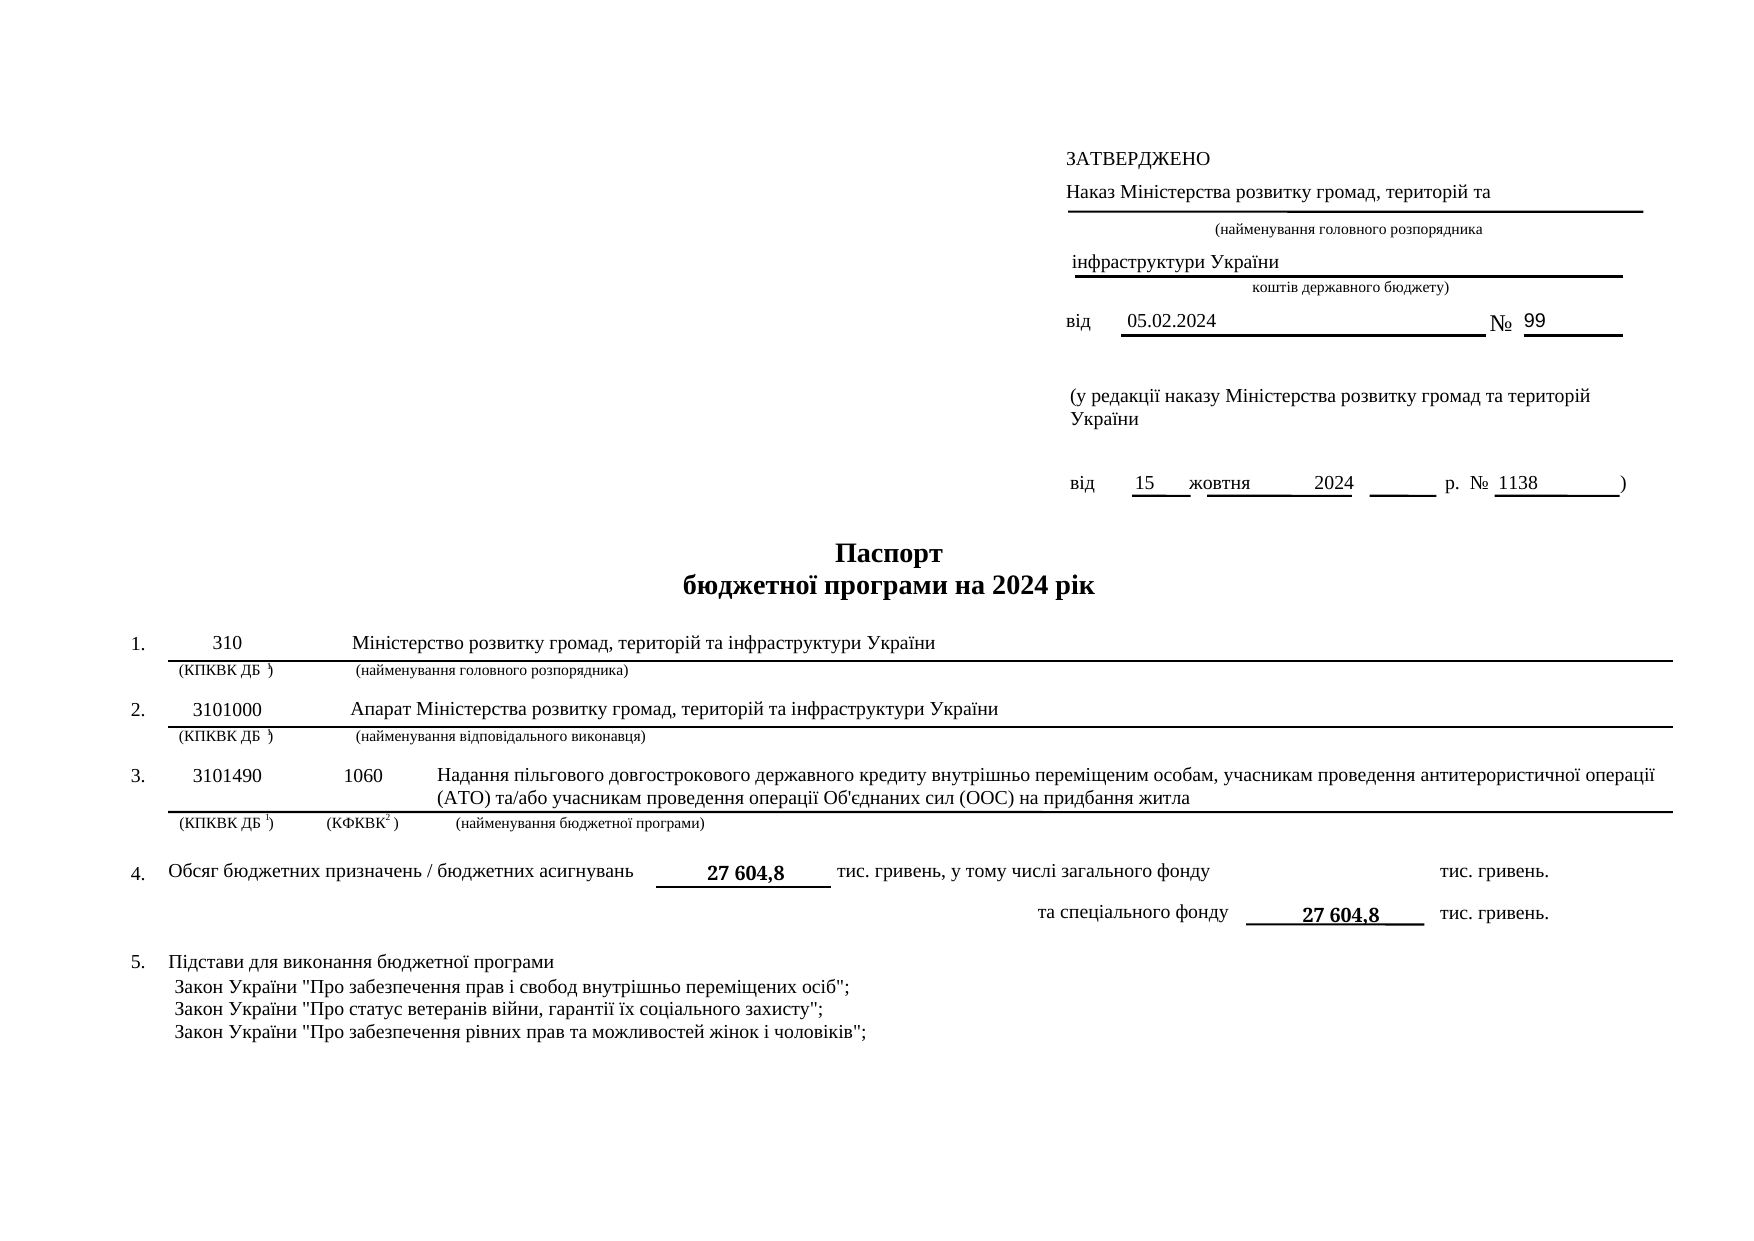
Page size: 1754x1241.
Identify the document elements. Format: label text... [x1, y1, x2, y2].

text тис. гривень, у тому числі загального фонду [837, 859, 1231, 882]
text 99 [1524, 309, 1623, 332]
text 3101000 [168, 698, 287, 721]
text Закон України "Про забезпечення рівних прав та можливостей жінок і чоловіків"; [174, 1020, 1663, 1043]
text (у редакції наказу Міністерства розвитку громад та територій України [1070, 384, 1645, 430]
text 15 жовтня 2024 [1120, 471, 1435, 494]
text ЗАТВЕРДЖЕНО [1066, 147, 1306, 169]
text 05.02.2024 [1127, 309, 1477, 332]
text Наказ Міністерства розвитку громад, територій та [1066, 180, 1623, 203]
text (КПКВК ДБ ) [168, 727, 284, 745]
text коштів державного бюджету) [1074, 277, 1623, 295]
text (КПКВК ДБ ) [168, 814, 284, 832]
text (найменування бюджетної програми) [456, 814, 756, 832]
text 4. [131, 862, 168, 885]
text Міністерство розвитку громад, територій та інфраструктури України [352, 631, 1673, 654]
text Закон України "Про забезпечення прав і свобод внутрішньо переміщених осіб"; [174, 974, 1663, 997]
text від [1066, 309, 1101, 332]
text 2. [131, 698, 168, 721]
text р. № 1138 [1445, 471, 1620, 494]
text Обсяг бюджетних призначень / бюджетних асигнувань [168, 859, 656, 882]
text Закон України "Про статус ветеранів війни, гарантії їх соціального захисту"; [174, 997, 1663, 1020]
text тис. гривень. [1440, 859, 1565, 882]
text (найменування головного розпорядника [1074, 220, 1623, 238]
text 310 [175, 631, 280, 653]
text 27 604,8 [656, 859, 831, 886]
text 1060 [318, 764, 408, 787]
text інфраструктури України [1072, 250, 1623, 273]
text 5. [131, 949, 168, 972]
text тис. гривень. [1440, 901, 1565, 923]
text Апарат Міністерства розвитку громад, територій та інфраструктури України [350, 697, 1673, 720]
text 3101490 [168, 764, 287, 787]
text та спеціального фонду [1018, 899, 1243, 922]
text (найменування відповідального виконавця) [356, 727, 731, 745]
text 1. [131, 632, 168, 655]
text Підстави для виконання бюджетної програми [168, 949, 761, 972]
text № [1471, 309, 1512, 337]
text 3. [131, 764, 168, 787]
text Надання пільгового довгострокового державного кредиту внутрішньо переміщеним особам, учасникам проведення антитерористичної операції (АТО) та/або учасникам проведення операції Об'єднаних сил (ООС) на придбання житла [437, 763, 1673, 808]
text (КПКВК ДБ ) [168, 661, 284, 679]
text від [1070, 471, 1120, 494]
text бюджетної програми на 2024 рік [370, 568, 1408, 601]
text (КФКВК ) [318, 814, 407, 832]
text Паспорт [370, 536, 1408, 568]
text (найменування головного розпорядника) [356, 661, 679, 679]
text 27 604,8 [1252, 901, 1424, 925]
